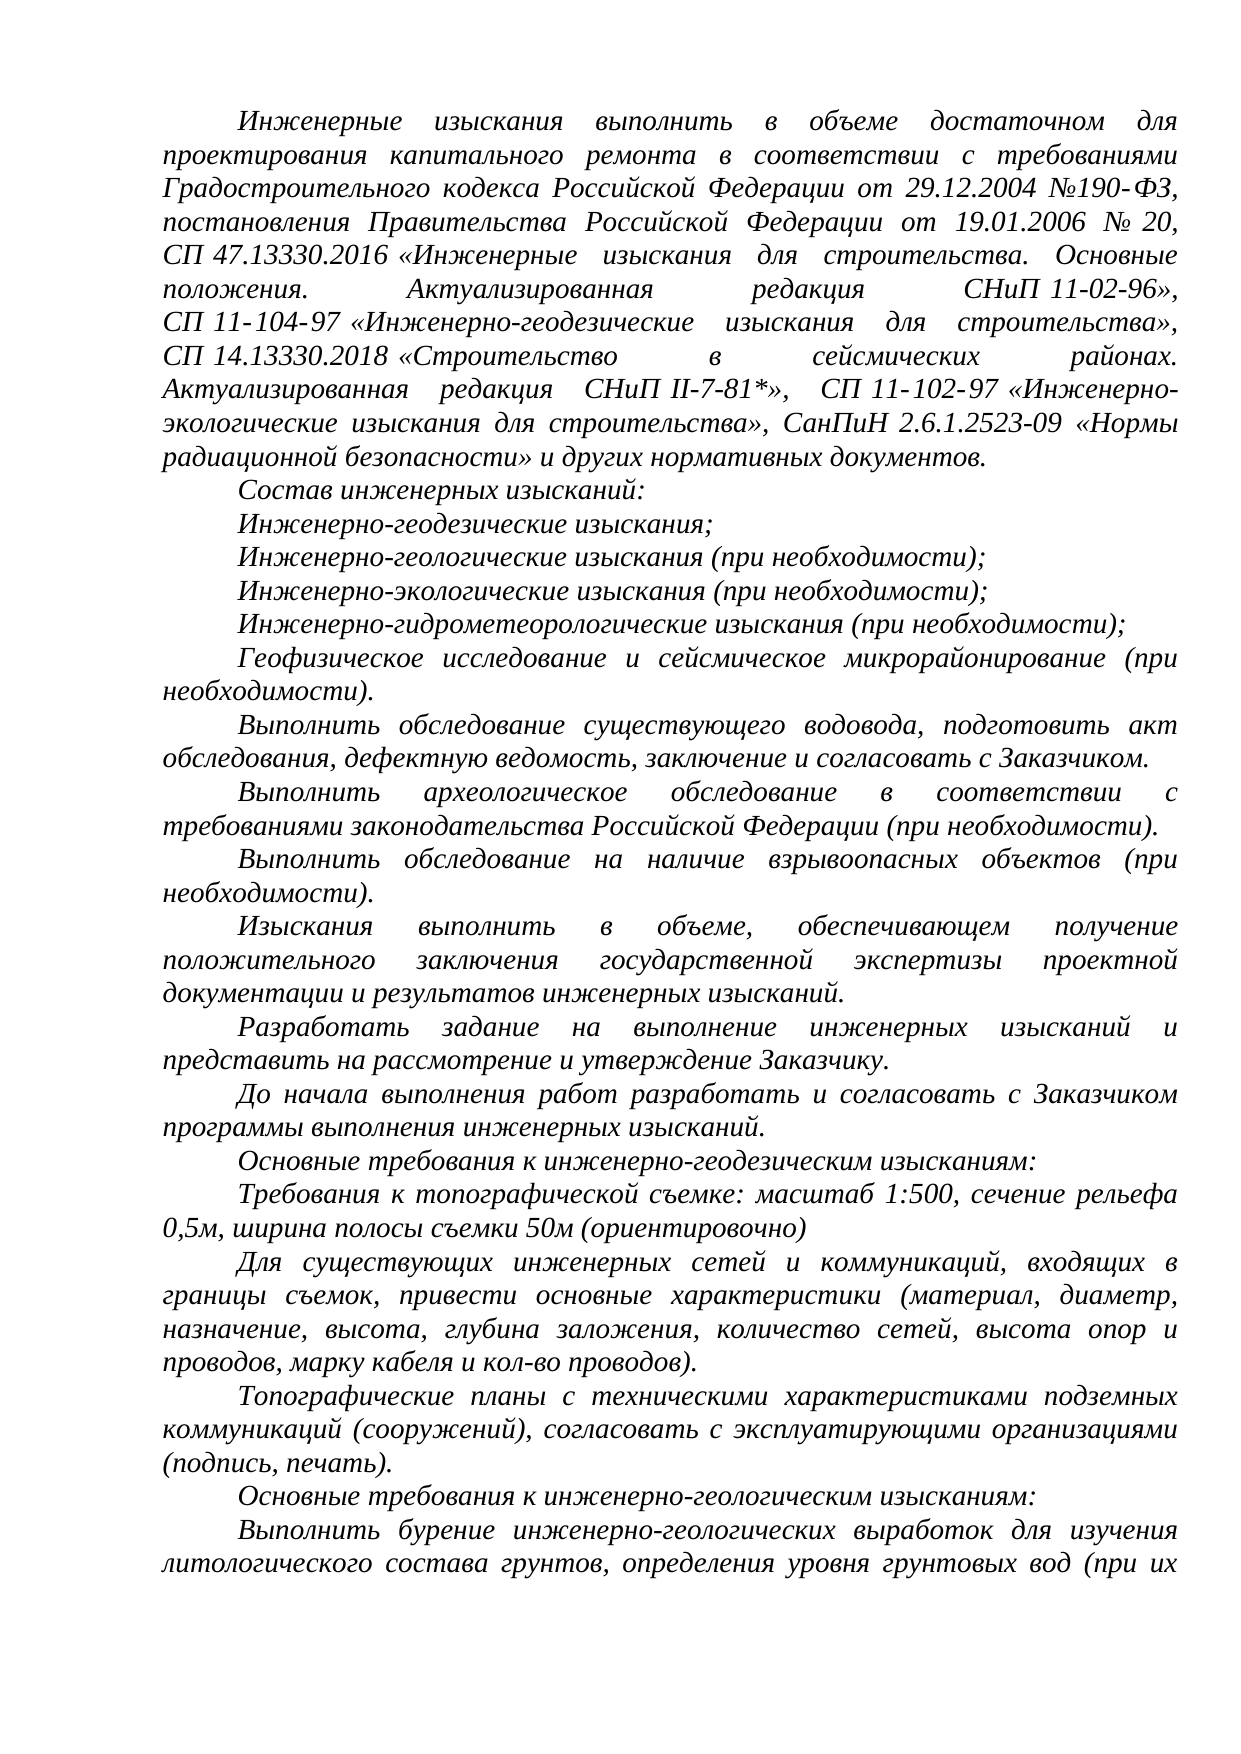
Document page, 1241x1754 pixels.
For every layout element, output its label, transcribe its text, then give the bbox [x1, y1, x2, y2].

text Инженерно-гидрометеорологические изыскания (при необходимости); [162, 606, 1181, 640]
text Инженерно-геологические изыскания (при необходимости); [162, 539, 1181, 573]
text Выполнить обследование на наличие взрывоопасных объектов (при необходимости). [162, 841, 1181, 908]
text Основные требования к инженерно-геологическим изысканиям: [162, 1478, 1181, 1512]
text Инженерные изыскания выполнить в объеме достаточном для проектирования капитального ремонта в соответствии с требованиями Градостроительного кодекса Российской Федерации от 29.12.2004 №190-ФЗ, постановления Правительства Российской Федерации от 19.01.2006 № 20, СП 47.13330.2016 «Инженерные изыскания для строительства. Основные положения. Актуализированная редакция СНиП 11-02-96», СП 11-104-97 «Инженерно-геодезические изыскания для строительства», СП 14.13330.2018 «Строительство в сейсмических районах. Актуализированная редакция СНиП II-7-81*», СП 11-102-97 «Инженерно-экологические изыскания для строительства», СанПиН 2.6.1.2523-09 «Нормы радиационной безопасности» и других нормативных документов. [162, 103, 1181, 472]
text Требования к топографической съемке: масштаб 1:500, сечение рельефа 0,5м, ширина полосы съемки 50м (ориентировочно) [162, 1177, 1181, 1244]
text До начала выполнения работ разработать и согласовать с Заказчиком программы выполнения инженерных изысканий. [162, 1076, 1181, 1143]
text Выполнить обследование существующего водовода, подготовить акт обследования, дефектную ведомость, заключение и согласовать с Заказчиком. [162, 707, 1181, 774]
text Разработать задание на выполнение инженерных изысканий и представить на рассмотрение и утверждение Заказчику. [162, 1009, 1181, 1076]
text Геофизическое исследование и сейсмическое микрорайонирование (при необходимости). [162, 640, 1181, 707]
text Основные требования к инженерно-геодезическим изысканиям: [162, 1143, 1181, 1177]
text Инженерно-экологические изыскания (при необходимости); [162, 573, 1181, 606]
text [162, 1512, 1181, 1579]
text Топографические планы с техническими характеристиками подземных коммуникаций (сооружений), согласовать с эксплуатирующими организациями (подпись, печать). [162, 1378, 1181, 1478]
text Для существующих инженерных сетей и коммуникаций, входящих в границы съемок, привести основные характеристики (материал, диаметр, назначение, высота, глубина заложения, количество сетей, высота опор и проводов, марку кабеля и кол-во проводов). [162, 1244, 1181, 1378]
text Выполнить археологическое обследование в соответствии с требованиями законодательства Российской Федерации (при необходимости). [162, 774, 1181, 841]
text Инженерно-геодезические изыскания; [162, 506, 1181, 539]
text Состав инженерных изысканий: [162, 472, 1181, 506]
text Изыскания выполнить в объеме, обеспечивающем получение положительного заключения государственной экспертизы проектной документации и результатов инженерных изысканий. [162, 908, 1181, 1009]
